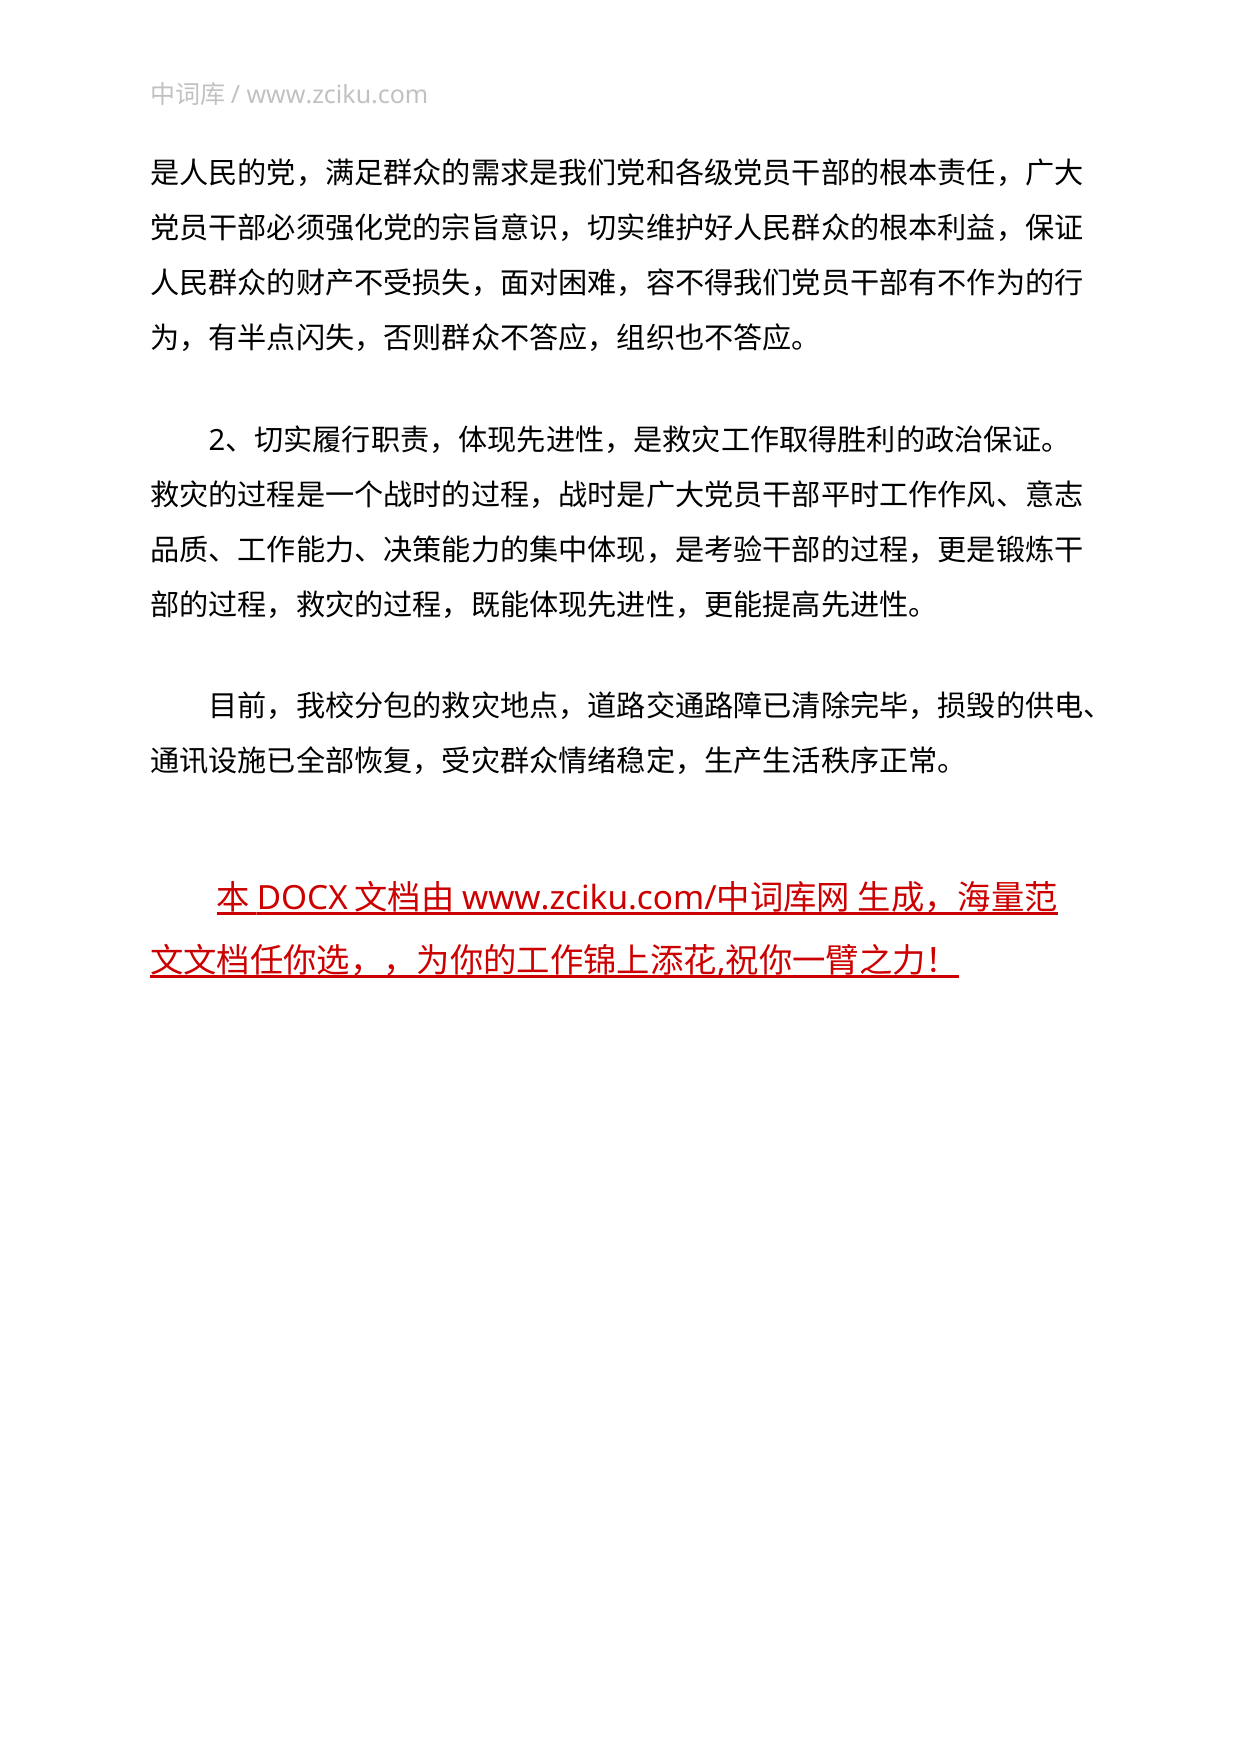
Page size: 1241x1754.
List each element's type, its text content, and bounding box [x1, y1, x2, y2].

text 目前，我校分包的救灾地点，道路交通路障已清除完毕，损毁的供电、通讯设施已全部恢复，受灾群众情绪稳定，生产生活秩序正常。 [150, 683, 1090, 780]
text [150, 150, 1090, 357]
text 本DOCX文档由 www.zciku.com/中词库网 生成，海量范文文档任你选，，为你的工作锦上添花,祝你一臂之力！ [150, 871, 1090, 982]
text 2、切实履行职责，体现先进性，是救灾工作取得胜利的政治保证。救灾的过程是一个战时的过程，战时是广大党员干部平时工作作风、意志品质、工作能力、决策能力的集中体现，是考验干部的过程，更是锻炼干部的过程，救灾的过程，既能体现先进性，更能提高先进性。 [150, 416, 1090, 623]
